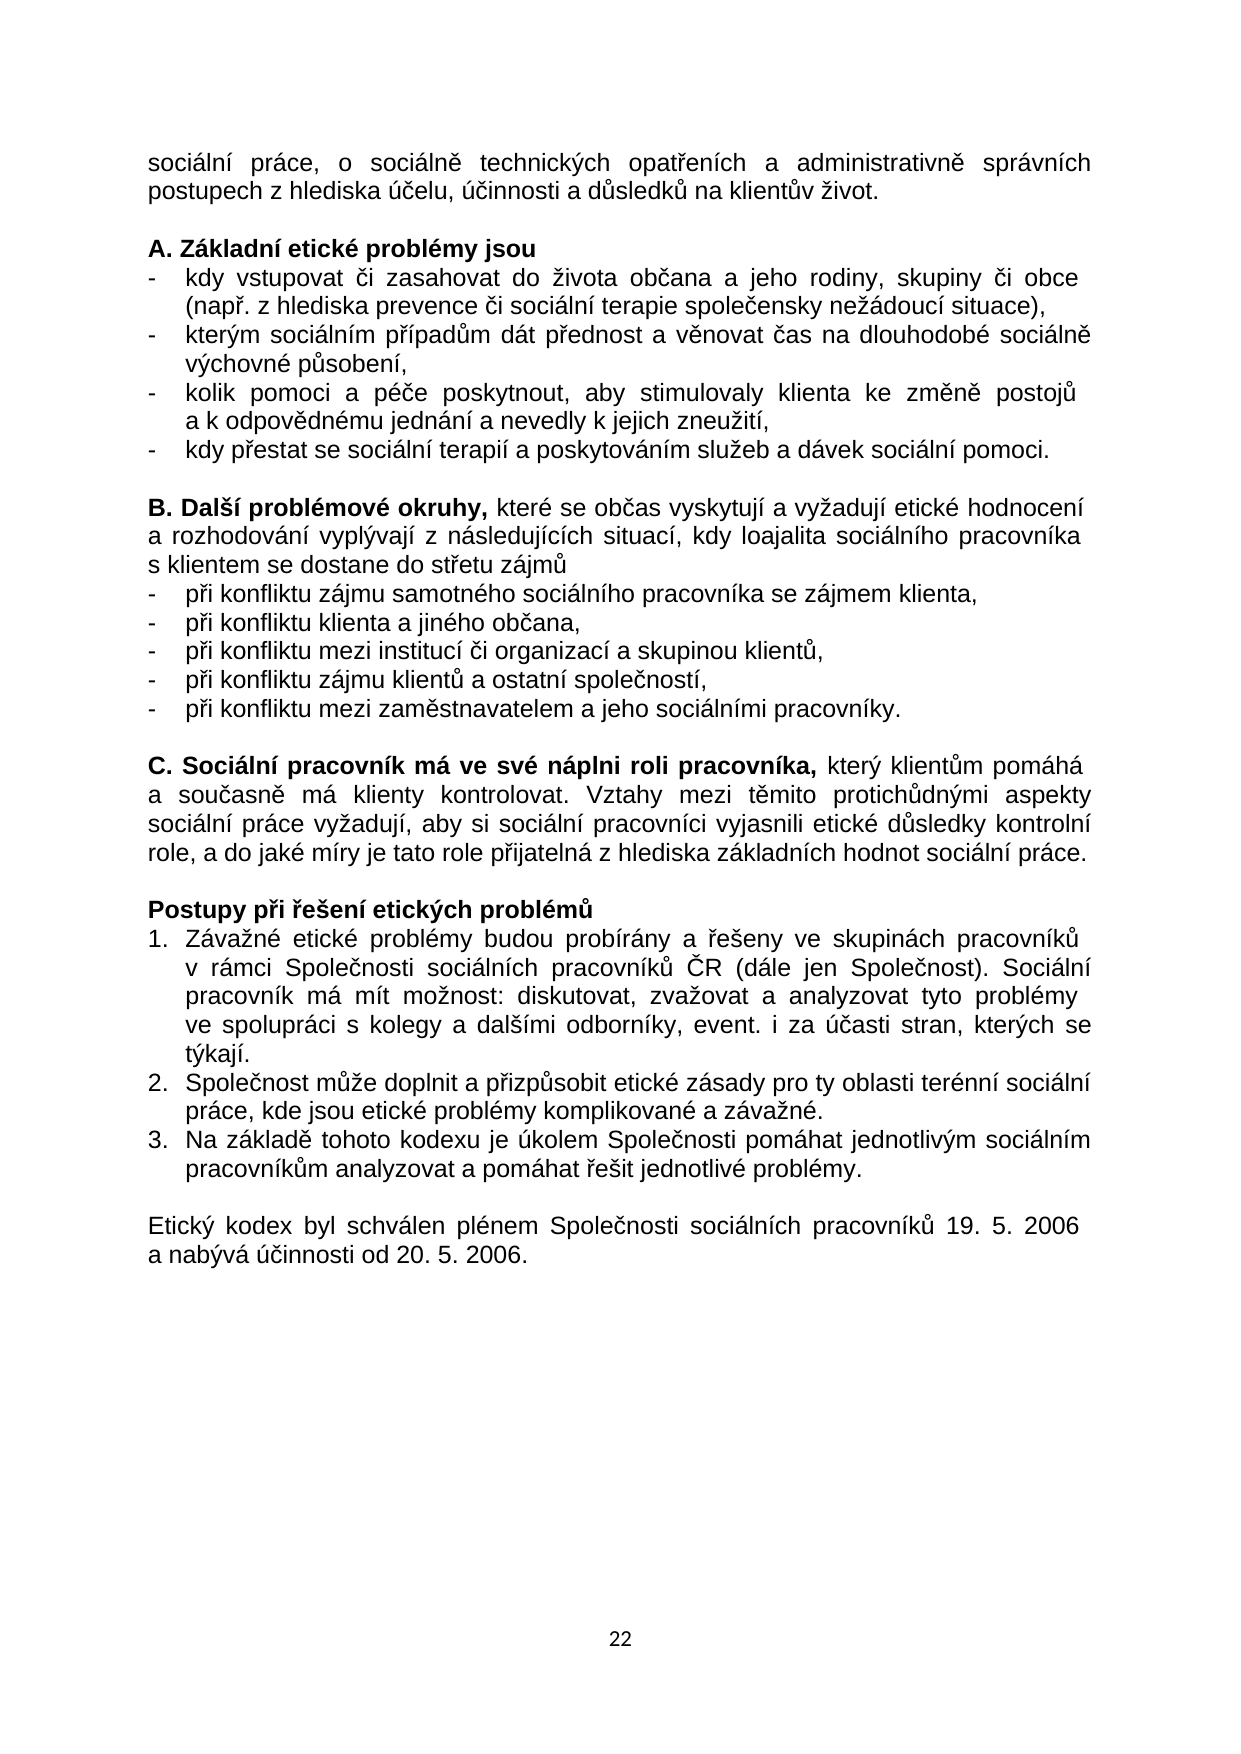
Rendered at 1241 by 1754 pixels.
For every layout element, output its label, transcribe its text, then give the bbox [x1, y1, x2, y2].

list Závažné etické problémy budou probírány a řešeny ve skupinách pracovníků v rámci Společnosti sociálních pracovníků ČR (dále jen Společnost). Sociální pracovník má mít možnost: diskutovat, zvažovat a analyzovat tyto problémy ve spolupráci s kolegy a dalšími odborníky, event. i za účasti stran, kterých se týkají. [148, 924, 1093, 1068]
list při konfliktu zájmu samotného sociálního pracovníka se zájmem klienta, [148, 579, 1093, 608]
text C. Sociální pracovník má ve své náplni roli pracovníka, který klientům pomáhá a současně má klienty kontrolovat. Vztahy mezi těmito protichůdnými aspekty sociální práce vyžadují, aby si sociální pracovníci vyjasnili etické důsledky kontrolní role, a do jaké míry je tato role přijatelná z hlediska základních hodnot sociální práce. [148, 751, 1093, 866]
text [148, 148, 1093, 205]
list kdy vstupovat či zasahovat do života občana a jeho rodiny, skupiny či obce (např. z hlediska prevence či sociální terapie společensky nežádoucí situace), [148, 263, 1093, 320]
text Postupy při řešení etických problémů [148, 895, 1093, 924]
list při konfliktu klienta a jiného občana, [148, 608, 1093, 636]
list Společnost může doplnit a přizpůsobit etické zásady pro ty oblasti terénní sociální práce, kde jsou etické problémy komplikované a závažné. [148, 1068, 1093, 1125]
list kolik pomoci a péče poskytnout, aby stimulovaly klienta ke změně postojů a k odpovědnému jednání a nevedly k jejich zneužití, [148, 378, 1093, 435]
text B. Další problémové okruhy, které se občas vyskytují a vyžadují etické hodnocení a rozhodování vyplývají z následujících situací, kdy loajalita sociálního pracovníka s klientem se dostane do střetu zájmů [148, 493, 1093, 579]
list kdy přestat se sociální terapií a poskytováním služeb a dávek sociální pomoci. [148, 435, 1093, 464]
list při konfliktu zájmu klientů a ostatní společností, [148, 665, 1093, 694]
list při konfliktu mezi institucí či organizací a skupinou klientů, [148, 636, 1093, 665]
list kterým sociálním případům dát přednost a věnovat čas na dlouhodobé sociálně výchovné působení, [148, 320, 1093, 378]
list při konfliktu mezi zaměstnavatelem a jeho sociálními pracovníky. [148, 694, 1093, 723]
text A. Základní etické problémy jsou [148, 234, 1093, 263]
list Na základě tohoto kodexu je úkolem Společnosti pomáhat jednotlivým sociálním pracovníkům analyzovat a pomáhat řešit jednotlivé problémy. [148, 1125, 1093, 1183]
text Etický kodex byl schválen plénem Společnosti sociálních pracovníků 19. 5. 2006 a nabývá účinnosti od 20. 5. 2006. [148, 1211, 1093, 1269]
